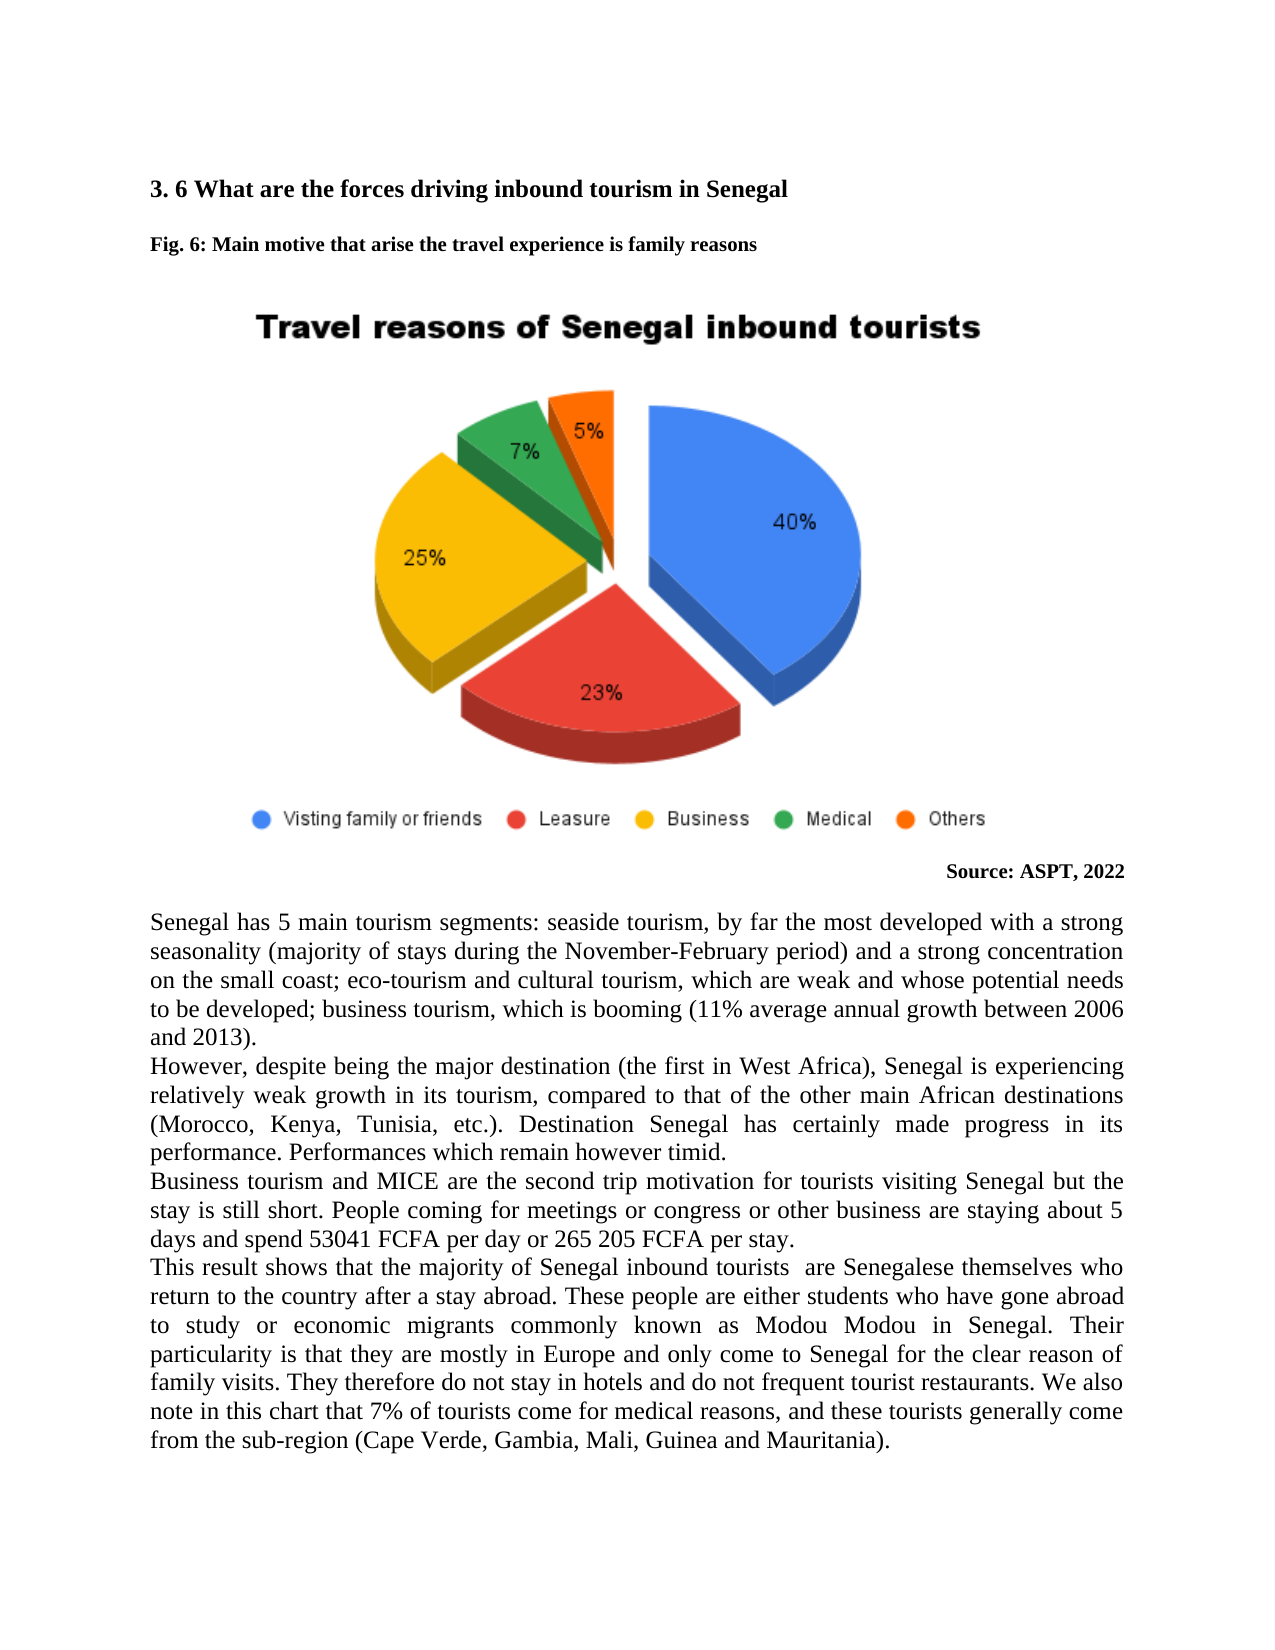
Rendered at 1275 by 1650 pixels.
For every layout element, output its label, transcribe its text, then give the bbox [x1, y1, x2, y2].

text This result shows that the majority of Senegal inbound tourists are Senegalese themselves who return to the country after a stay abroad. These people are either students who have gone abroad to study or economic migrants commonly known as Modou Modou in Senegal. Their particularity is that they are mostly in Europe and only come to Senegal for the clear reason of family visits. They therefore do not stay in hotels and do not frequent tourist restaurants. We also note in this chart that 7% of tourists come for medical reasons, and these tourists generally come from the sub-region (Cape Verde, Gambia, Mali, Guinea and Mauritania). [150, 1252, 1125, 1454]
text Senegal has 5 main tourism segments: seaside tourism, by far the most developed with a strong seasonality (majority of stays during the November-February period) and a strong concentration on the small coast; eco-tourism and cultural tourism, which are weak and whose potential needs to be developed; business tourism, which is booming (11% average annual growth between 2006 and 2013). [150, 907, 1125, 1051]
text 3. 6 What are the forces driving inbound tourism in Senegal [150, 174, 1125, 203]
picture [150, 279, 1088, 860]
text Fig. 6: Main motive that arise the travel experience is family reasons [150, 232, 1125, 256]
text Source: ASPT, 2022 [150, 859, 1125, 883]
text Business tourism and MICE are the second trip motivation for tourists visiting Senegal but the stay is still short. People coming for meetings or congress or other business are staying about 5 days and spend 53041 FCFA per day or 265 205 FCFA per stay. [150, 1166, 1125, 1252]
text However, despite being the major destination (the first in West Africa), Senegal is experiencing relatively weak growth in its tourism, compared to that of the other main African destinations (Morocco, Kenya, Tunisia, etc.). Destination Senegal has certainly made progress in its performance. Performances which remain however timid. [150, 1051, 1125, 1166]
